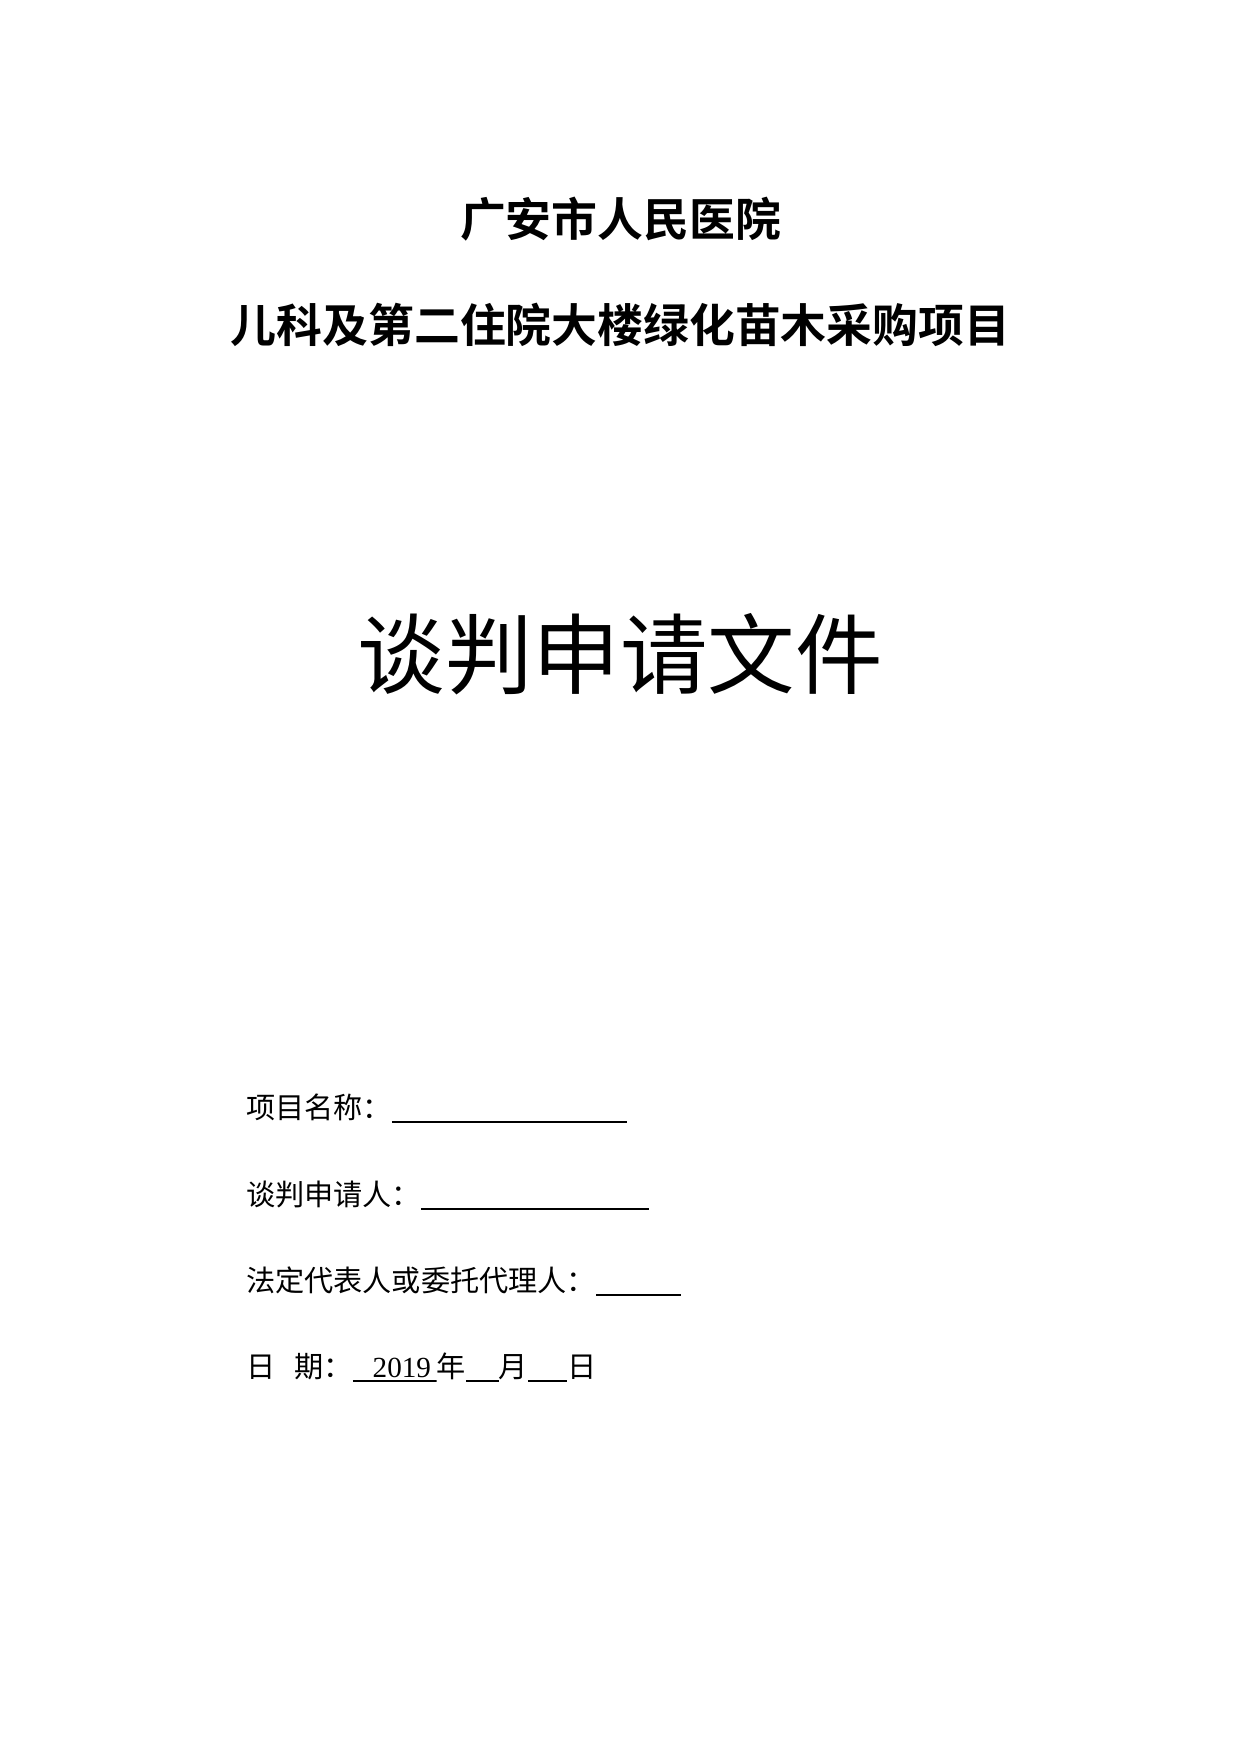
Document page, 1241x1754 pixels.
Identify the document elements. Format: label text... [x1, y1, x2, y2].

text 谈判申请人： [187, 1160, 1053, 1225]
text 儿科及第二住院大楼绿化苗木采购项目 [187, 290, 1053, 356]
text 法定代表人或委托代理人： [187, 1246, 1053, 1311]
text 项目名称： [246, 1074, 1053, 1139]
text 谈判申请文件 [187, 584, 1053, 714]
text 日 期： 2019年 月 日 [187, 1332, 1053, 1397]
text 广安市人民医院 [187, 184, 1053, 250]
